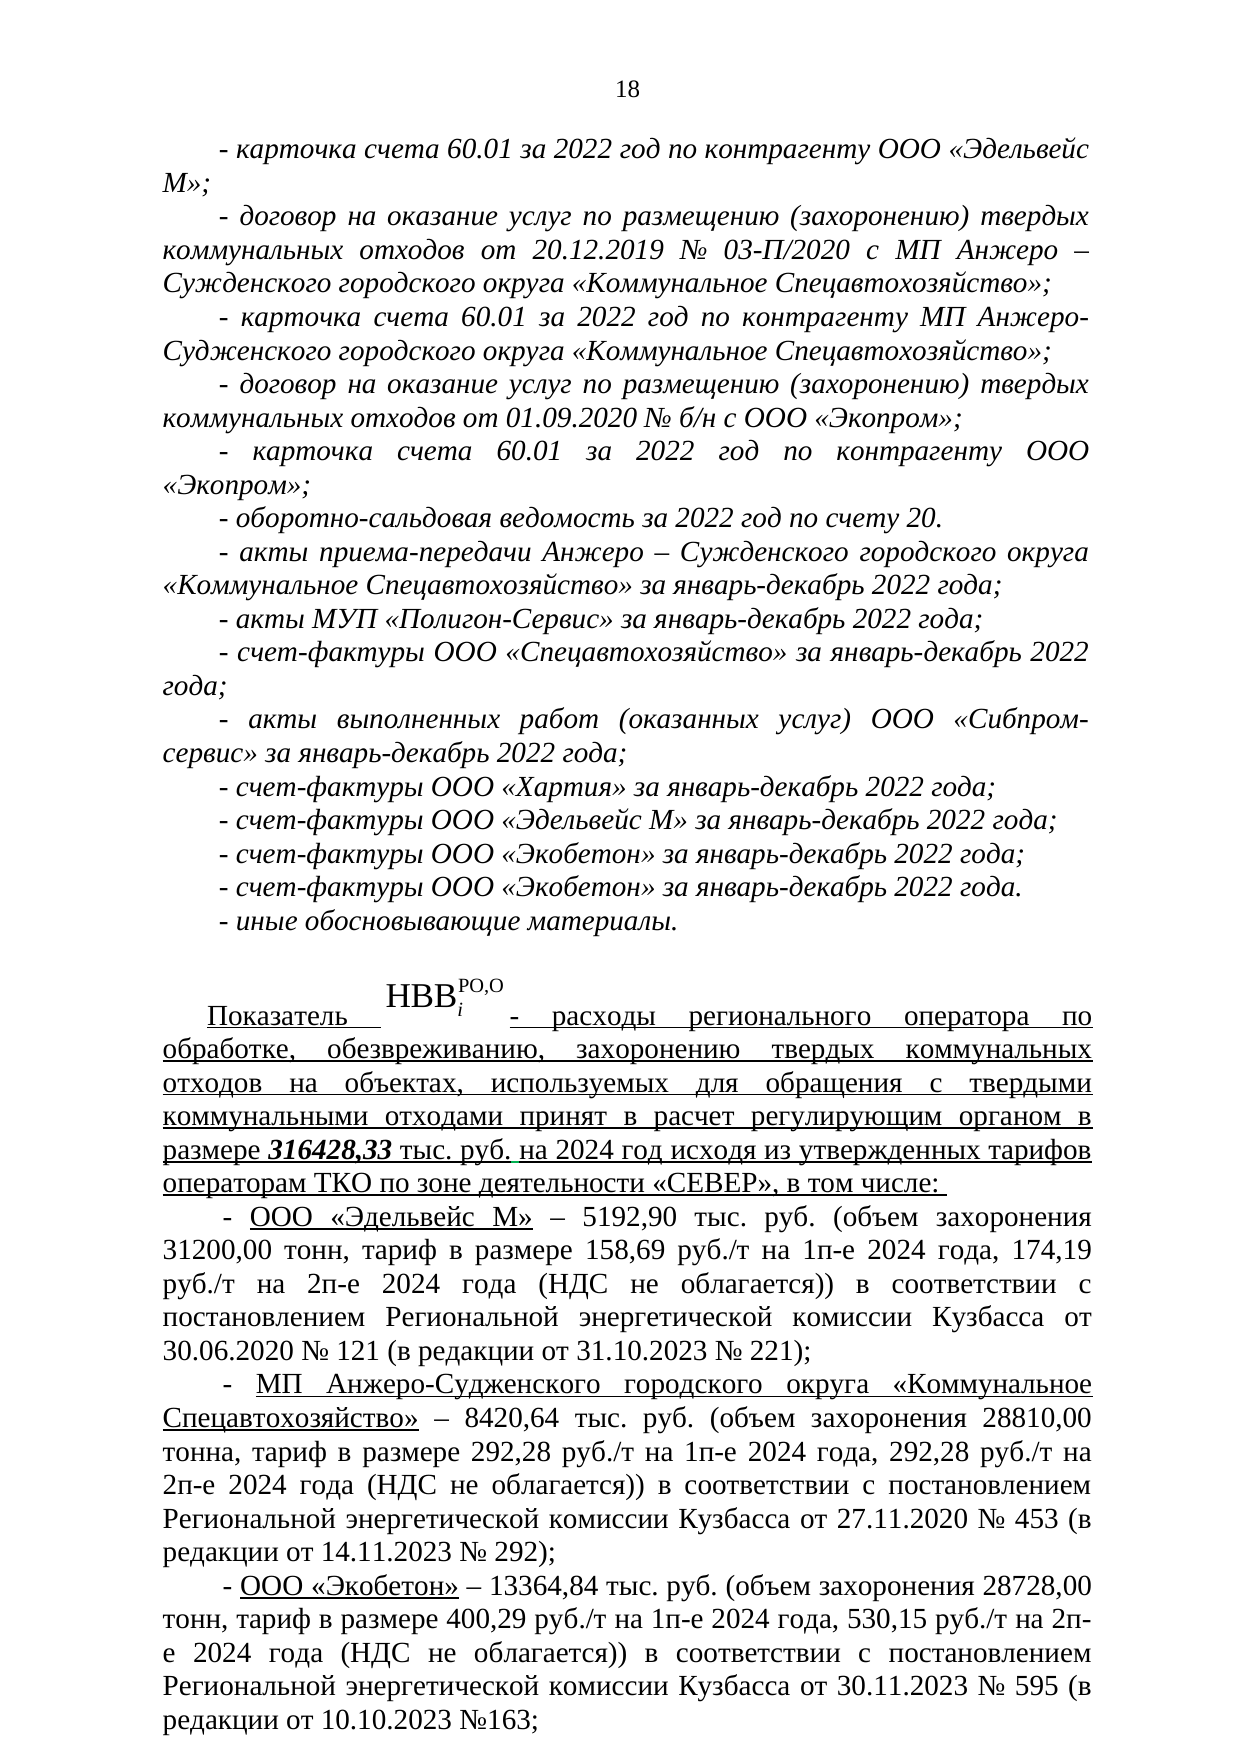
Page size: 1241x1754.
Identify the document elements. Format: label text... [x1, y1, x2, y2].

text Показатель - расходы регионального оператора по обработке, обезвреживанию, захоронению твердых коммунальных отходов на объектах, используемых для обращения с твердыми коммунальными отходами принят в расчет регулирующим органом в размере 316428,33 тыс. руб. на 2024 год исходя из утвержденных тарифов операторам ТКО по зоне деятельности «СЕВЕР», в том числе: [162, 970, 1092, 1060]
text - счет-фактуры ООО «Экобетон» за январь-декабрь 2022 года. [162, 869, 1092, 903]
text - МП Анжеро-Судженского городского округа «Коммунальное Спецавтохозяйство» – 8420,64 тыс. руб. (объем захоронения 28810,00 тонна, тариф в размере 292,28 руб./т на 1п-е 2024 года, 292,28 руб./т на 2п-е 2024 года (НДС не облагается)) в соответствии с постановлением Региональной энергетической комиссии Кузбасса от 27.11.2020 № 453 (в редакции от 14.11.2023 № 292); [162, 1367, 1092, 1568]
text - договор на оказание услуг по размещению (захоронению) твердых коммунальных отходов от 20.12.2019 № 03-П/2020 с МП Анжеро – Сужденского городского округа «Коммунальное Спецавтохозяйство»; [162, 198, 1092, 299]
text - договор на оказание услуг по размещению (захоронению) твердых коммунальных отходов от 01.09.2020 № б/н с ООО «Экопром»; [162, 366, 1092, 433]
text - акты приема-передачи Анжеро – Сужденского городского округа «Коммунальное Спецавтохозяйство» за январь-декабрь 2022 года; [162, 534, 1092, 601]
text - счет-фактуры ООО «Экобетон» за январь-декабрь 2022 года; [162, 836, 1092, 869]
text - ООО «Экобетон» – 13364,84 тыс. руб. (объем захоронения 28728,00 тонн, тариф в размере 400,29 руб./т на 1п-е 2024 года, 530,15 руб./т на 2п-е 2024 года (НДС не облагается)) в соответствии с постановлением Региональной энергетической комиссии Кузбасса от 30.11.2023 № 595 (в редакции от 10.10.2023 №163; [162, 1568, 1092, 1736]
text - счет-фактуры ООО «Хартия» за январь-декабрь 2022 года; [162, 769, 1092, 802]
text - карточка счета 60.01 за 2022 год по контрагенту ООО «Эдельвейс М»; [162, 131, 1092, 198]
text - ООО «Эдельвейс М» – 5192,90 тыс. руб. (объем захоронения 31200,00 тонн, тариф в размере 158,69 руб./т на 1п-е 2024 года, 174,19 руб./т на 2п-е 2024 года (НДС не облагается)) в соответствии с постановлением Региональной энергетической комиссии Кузбасса от 30.06.2020 № 121 (в редакции от 31.10.2023 № 221); [162, 1199, 1092, 1367]
text Показатель - расходы регионального оператора по обработке, обезвреживанию, захоронению твердых коммунальных отходов на объектах, используемых для обращения с твердыми коммунальными отходами принят в расчет регулирующим органом в размере 316428,33 тыс. руб. на 2024 год исходя из утвержденных тарифов операторам ТКО по зоне деятельности «СЕВЕР», в том числе: [162, 1095, 1092, 1127]
text Показатель - расходы регионального оператора по обработке, обезвреживанию, захоронению твердых коммунальных отходов на объектах, используемых для обращения с твердыми коммунальными отходами принят в расчет регулирующим органом в размере 316428,33 тыс. руб. на 2024 год исходя из утвержденных тарифов операторам ТКО по зоне деятельности «СЕВЕР», в том числе: [162, 1061, 1092, 1094]
text - акты МУП «Полигон-Сервис» за январь-декабрь 2022 года; [162, 601, 1092, 634]
text - иные обосновывающие материалы. [162, 903, 1092, 936]
text - оборотно-сальдовая ведомость за 2022 год по счету 20. [162, 500, 1092, 534]
text - карточка счета 60.01 за 2022 год по контрагенту ООО «Экопром»; [162, 433, 1092, 500]
text Показатель - расходы регионального оператора по обработке, обезвреживанию, захоронению твердых коммунальных отходов на объектах, используемых для обращения с твердыми коммунальными отходами принят в расчет регулирующим органом в размере 316428,33 тыс. руб. на 2024 год исходя из утвержденных тарифов операторам ТКО по зоне деятельности «СЕВЕР», в том числе: [162, 1162, 1092, 1199]
text - акты выполненных работ (оказанных услуг) ООО «Сибпром-сервис» за январь-декабрь 2022 года; [162, 702, 1092, 769]
text - счет-фактуры ООО «Спецавтохозяйство» за январь-декабрь 2022 года; [162, 634, 1092, 702]
text - счет-фактуры ООО «Эдельвейс М» за январь-декабрь 2022 года; [162, 802, 1092, 836]
text Показатель - расходы регионального оператора по обработке, обезвреживанию, захоронению твердых коммунальных отходов на объектах, используемых для обращения с твердыми коммунальными отходами принят в расчет регулирующим органом в размере 316428,33 тыс. руб. на 2024 год исходя из утвержденных тарифов операторам ТКО по зоне деятельности «СЕВЕР», в том числе: [162, 1128, 1092, 1161]
text - карточка счета 60.01 за 2022 год по контрагенту МП Анжеро-Судженского городского округа «Коммунальное Спецавтохозяйство»; [162, 299, 1092, 366]
